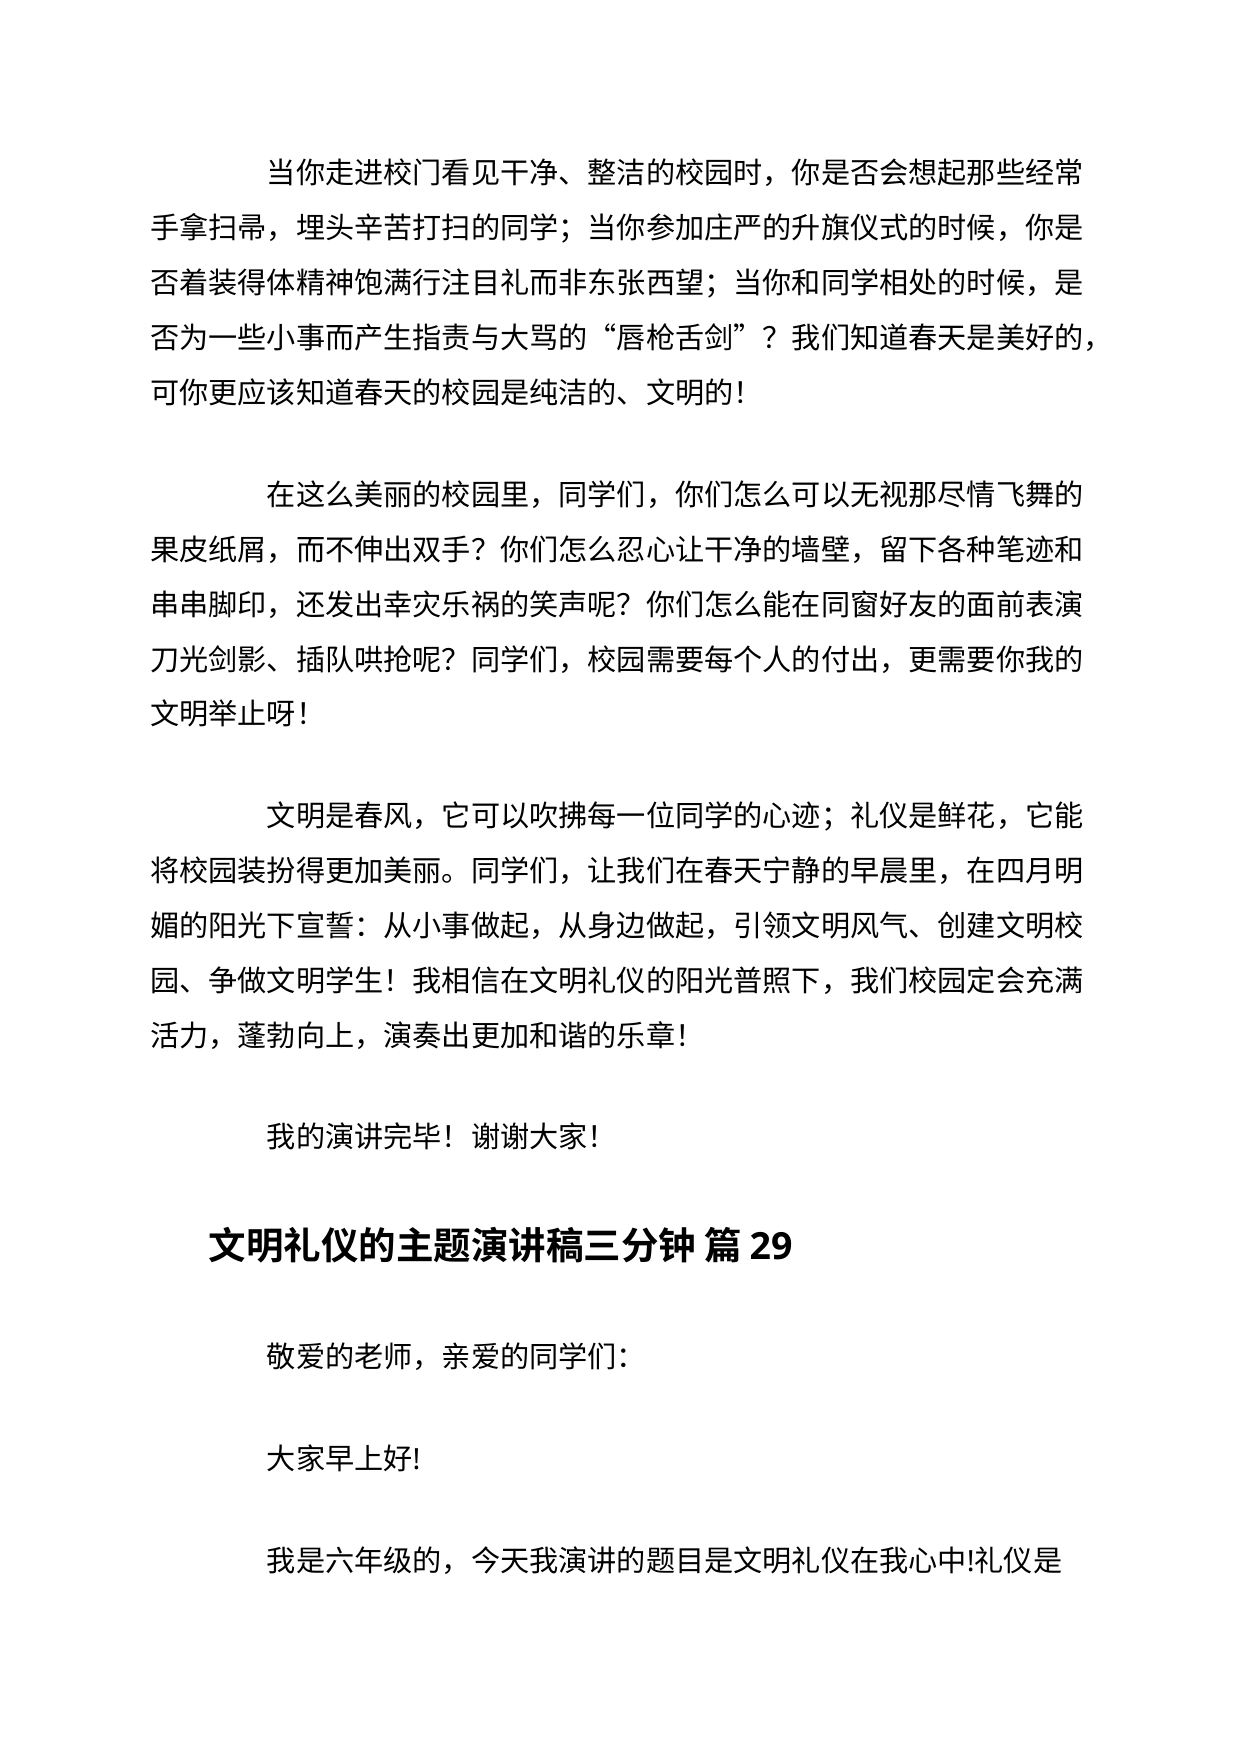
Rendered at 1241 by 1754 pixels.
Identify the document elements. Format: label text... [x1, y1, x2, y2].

text 文明是春风，它可以吹拂每一位同学的心迹；礼仪是鲜花，它能将校园装扮得更加美丽。同学们，让我们在春天宁静的早晨里，在四月明媚的阳光下宣誓：从小事做起，从身边做起，引领文明风气、创建文明校园、争做文明学生！我相信在文明礼仪的阳光普照下，我们校园定会充满活力，蓬勃向上，演奏出更加和谐的乐章！ [150, 793, 1090, 1054]
text 敬爱的老师，亲爱的同学们： [150, 1333, 1090, 1376]
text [150, 1537, 1090, 1579]
text 我的演讲完毕！谢谢大家！ [150, 1114, 1090, 1156]
text 文明礼仪的主题演讲稿三分钟 篇29 [150, 1216, 1090, 1270]
text 大家早上好! [150, 1435, 1090, 1478]
text 当你走进校门看见干净、整洁的校园时，你是否会想起那些经常手拿扫帚，埋头辛苦打扫的同学；当你参加庄严的升旗仪式的时候，你是否着装得体精神饱满行注目礼而非东张西望；当你和同学相处的时候，是否为一些小事而产生指责与大骂的“唇枪舌剑”？我们知道春天是美好的，可你更应该知道春天的校园是纯洁的、文明的！ [150, 150, 1090, 412]
text 在这么美丽的校园里，同学们，你们怎么可以无视那尽情飞舞的果皮纸屑，而不伸出双手？你们怎么忍心让干净的墙壁，留下各种笔迹和串串脚印，还发出幸灾乐祸的笑声呢？你们怎么能在同窗好友的面前表演刀光剑影、插队哄抢呢？同学们，校园需要每个人的付出，更需要你我的文明举止呀！ [150, 471, 1090, 733]
